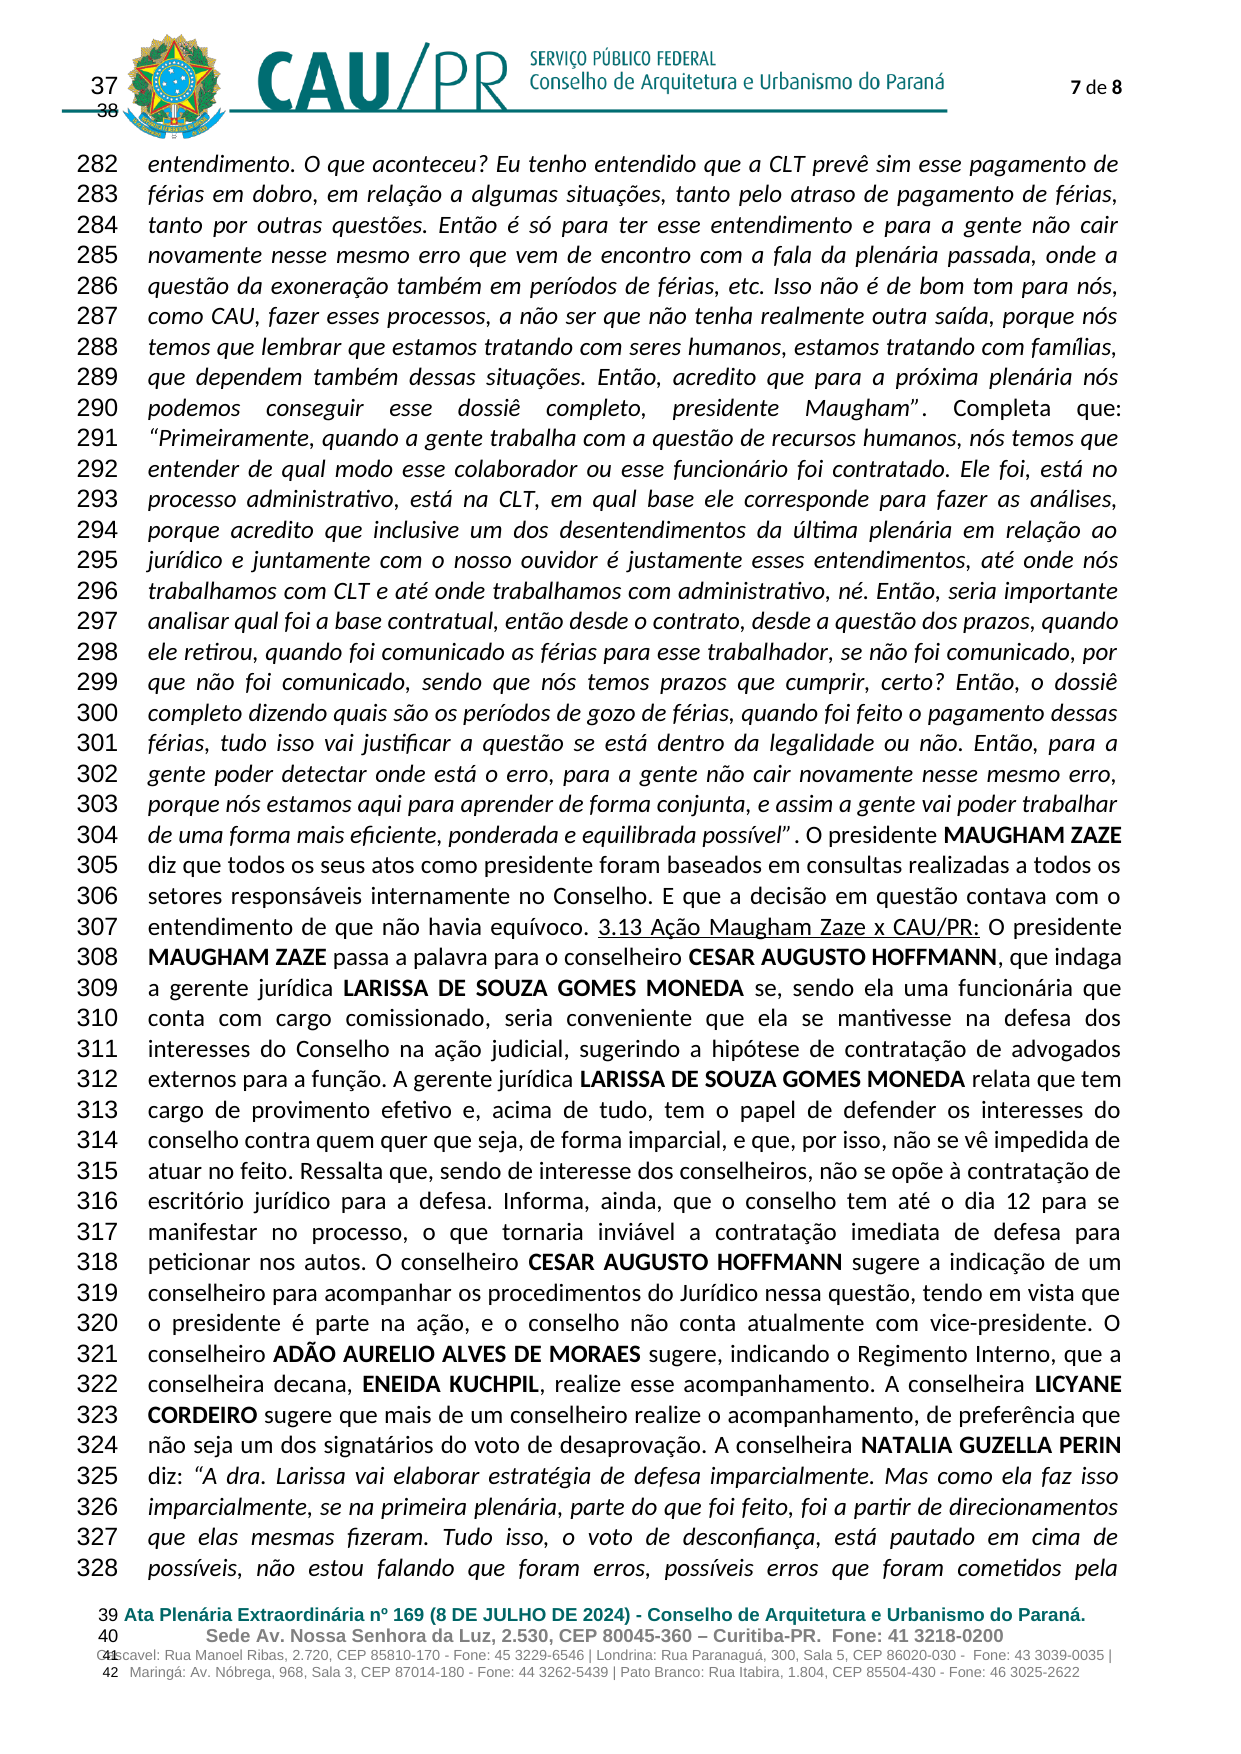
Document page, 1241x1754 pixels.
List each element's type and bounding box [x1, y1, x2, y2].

text [147, 148, 1122, 1582]
picture [61, 34, 948, 139]
